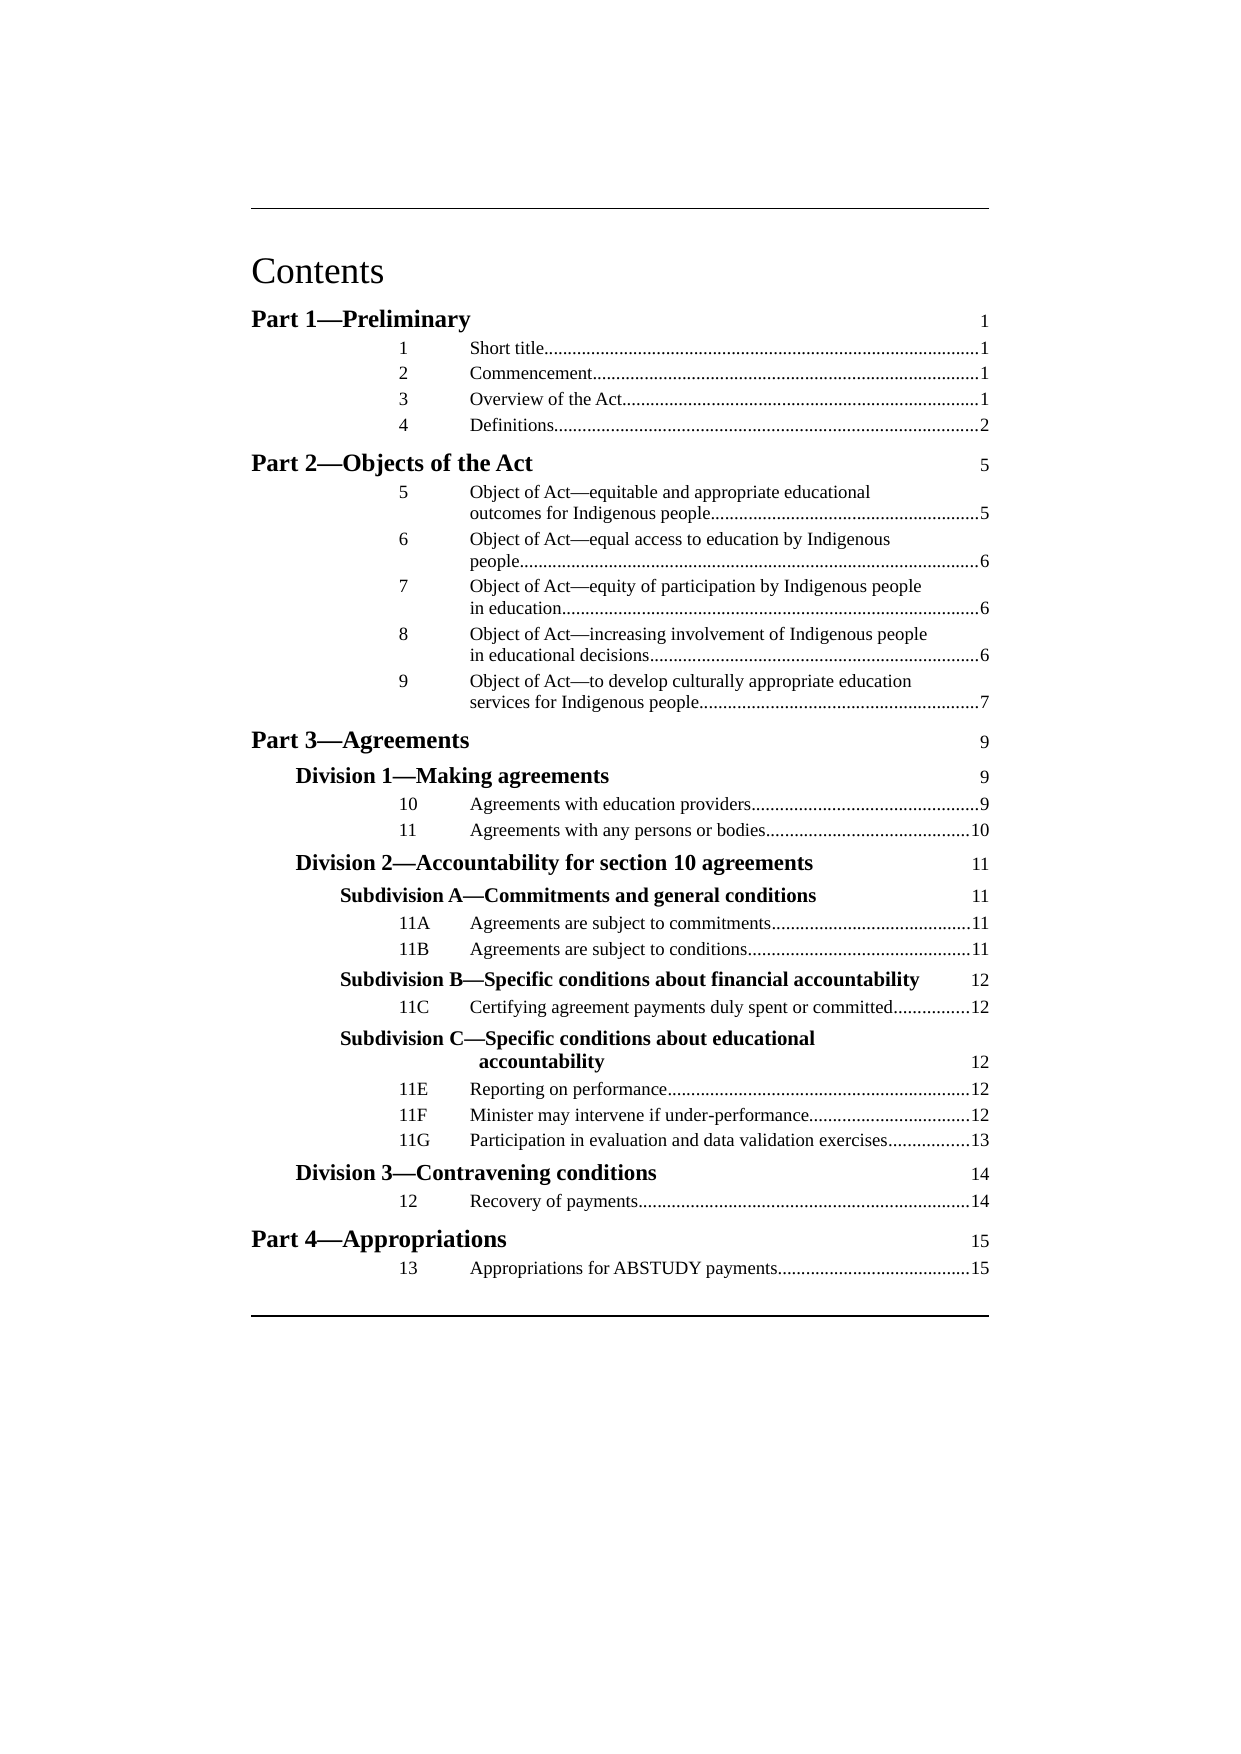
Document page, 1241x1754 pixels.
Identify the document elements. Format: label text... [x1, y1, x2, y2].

text 11F Minister may intervene if under-performance 12 [399, 1103, 930, 1125]
text 11A Agreements are subject to commitments 11 [399, 912, 930, 933]
text Division 3—Contravening conditions 14 [295, 1159, 930, 1185]
text 4 Definitions 2 [399, 414, 930, 435]
text 11 Agreements with any persons or bodies 10 [399, 819, 930, 840]
text Contents [251, 248, 989, 291]
text 2 Commencement 1 [399, 362, 930, 384]
text Subdivision B—Specific conditions about financial accountability 12 [340, 967, 930, 991]
text Part 4—Appropriations 15 [251, 1224, 930, 1252]
text 3 Overview of the Act 1 [399, 388, 930, 409]
text Part 3—Agreements 9 [251, 726, 930, 754]
text 6 Object of Act—equal access to education by Indigenous people 6 [399, 528, 930, 571]
text 12 Recovery of payments 14 [399, 1189, 930, 1211]
text Division 1—Making agreements 9 [295, 763, 930, 789]
text 9 Object of Act—to develop culturally appropriate education services for Indigenous people 7 [399, 670, 930, 713]
text 11E Reporting on performance 12 [399, 1078, 930, 1099]
text 13 Appropriations for ABSTUDY payments 15 [399, 1257, 930, 1278]
text 11C Certifying agreement payments duly spent or committed 12 [399, 996, 930, 1017]
text 11G Participation in evaluation and data validation exercises 13 [399, 1129, 930, 1151]
text 11B Agreements are subject to conditions 11 [399, 937, 930, 959]
text Subdivision A—Commitments and general conditions 11 [340, 883, 930, 907]
text Part 2—Objects of the Act 5 [251, 448, 930, 477]
text 10 Agreements with education providers 9 [399, 793, 930, 815]
text Part 1—Preliminary 1 [251, 304, 930, 332]
text 7 Object of Act—equity of participation by Indigenous people in education 6 [399, 575, 930, 618]
text 5 Object of Act—equitable and appropriate educational outcomes for Indigenous people 5 [399, 481, 930, 524]
text 1 Short title 1 [399, 337, 930, 358]
text Subdivision C—Specific conditions about educational accountability 12 [340, 1025, 930, 1073]
text Division 2—Accountability for section 10 agreements 11 [295, 849, 930, 875]
text 8 Object of Act—increasing involvement of Indigenous people in educational decisions 6 [399, 623, 930, 666]
